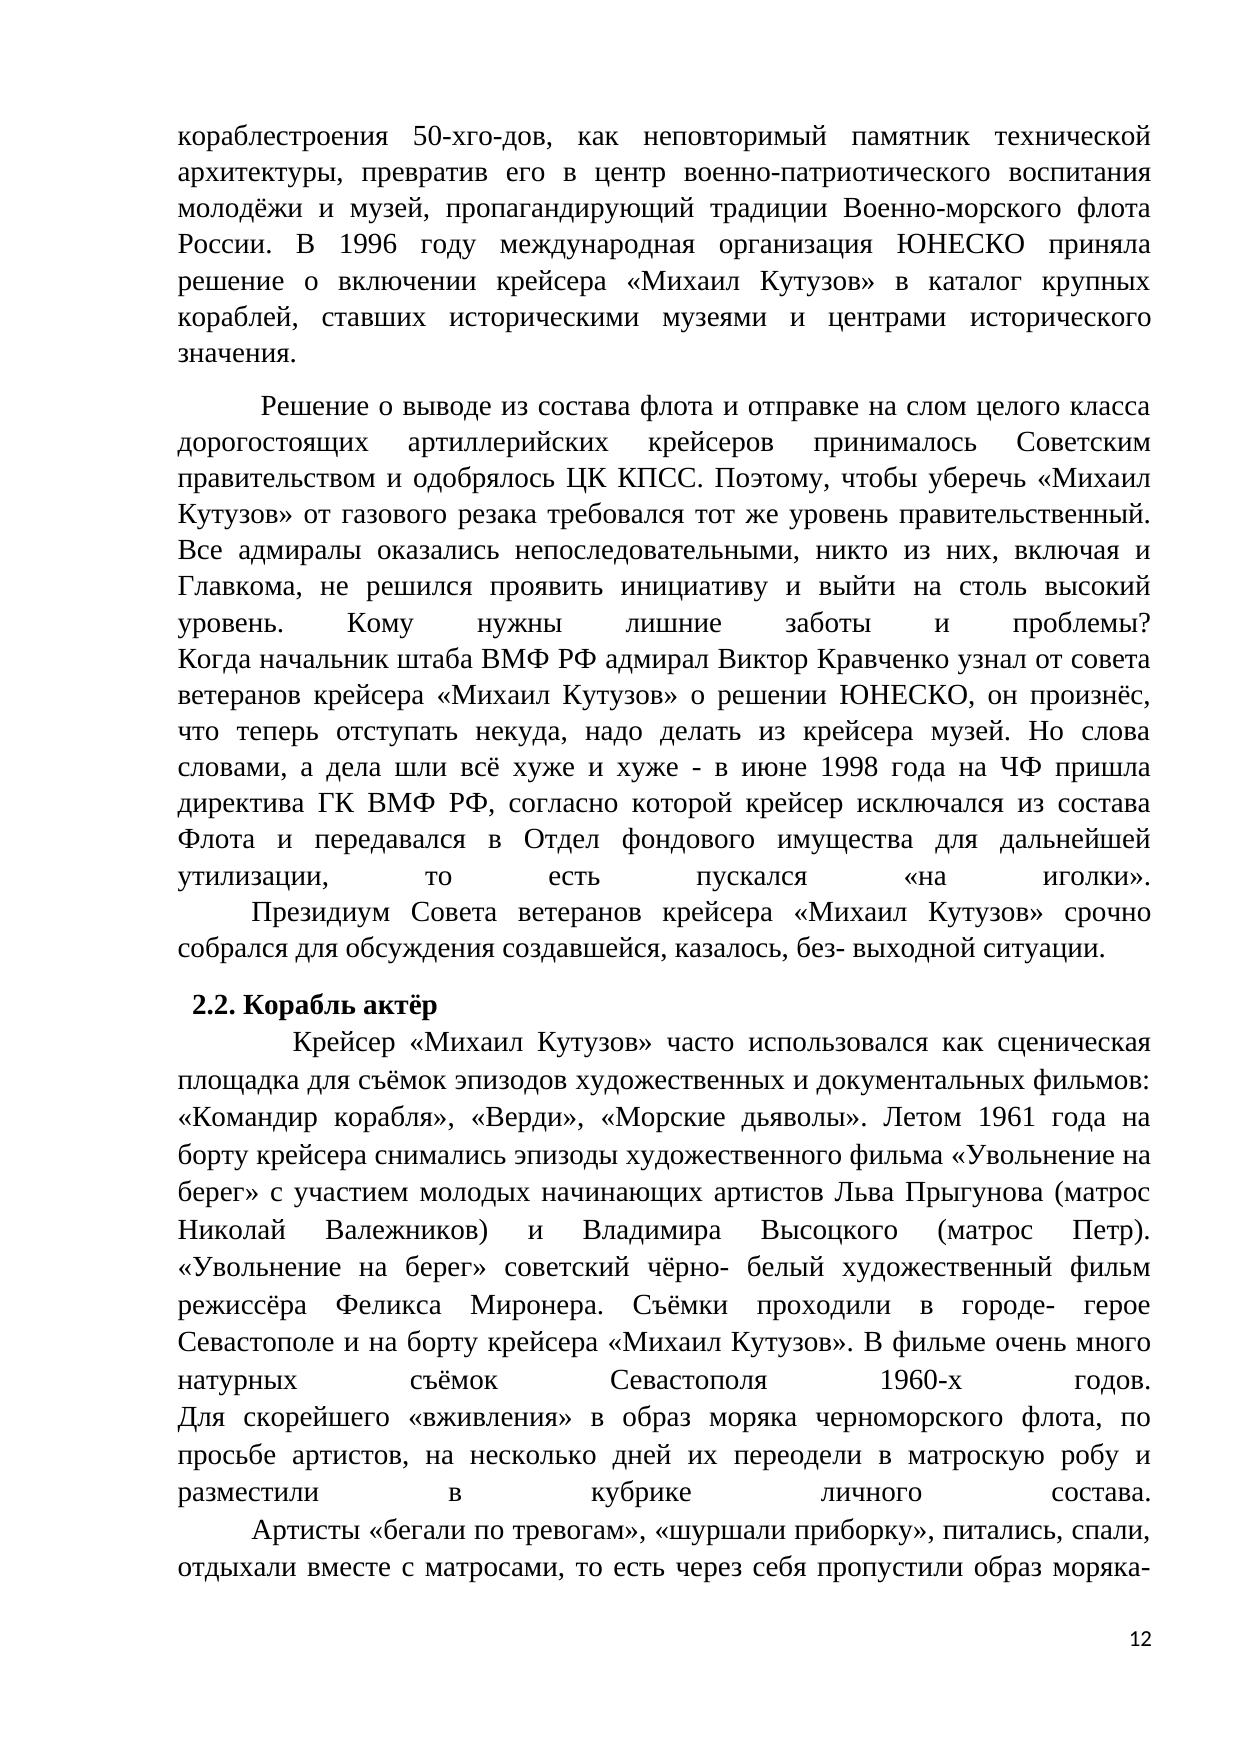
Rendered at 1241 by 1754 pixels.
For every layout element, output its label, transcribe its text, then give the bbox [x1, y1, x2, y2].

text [177, 1020, 1152, 1583]
text Решение о выводе из состава флота и отправке на слом целого класса дорогостоящих артиллерийских крейсеров принималось Советским правительством и одобрялось ЦК КПСС. Поэтому, чтобы уберечь «Михаил Кутузов» от газового резака требовался тот же уровень правительственный. Все адмиралы оказались непоследовательными, никто из них, включая и Главкома, не решился проявить инициативу и выйти на столь высокий уровень. Кому нужны лишние заботы и проблемы? Когда начальник штаба ВМФ РФ адмирал Виктор Кравченко узнал от совета ветеранов крейсера «Михаил Кутузов» о решении ЮНЕСКО, он произнёс, что теперь отступать некуда, надо делать из крейсера музей. Но слова словами, а дела шли всё хуже и хуже - в июне 1998 года на ЧФ пришла директива ГК ВМФ РФ, согласно которой крейсер исключался из состава Флота и передавался в Отдел фондового имущества для дальнейшей утилизации, то есть пускался «на иголки». Президиум Совета ветеранов крейсера «Михаил Кутузов» срочно собрался для обсуждения создавшейся, казалось, без- выходной ситуации. [177, 388, 1152, 963]
text 2.2. Корабль актёр [177, 983, 1152, 1020]
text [177, 118, 1152, 368]
